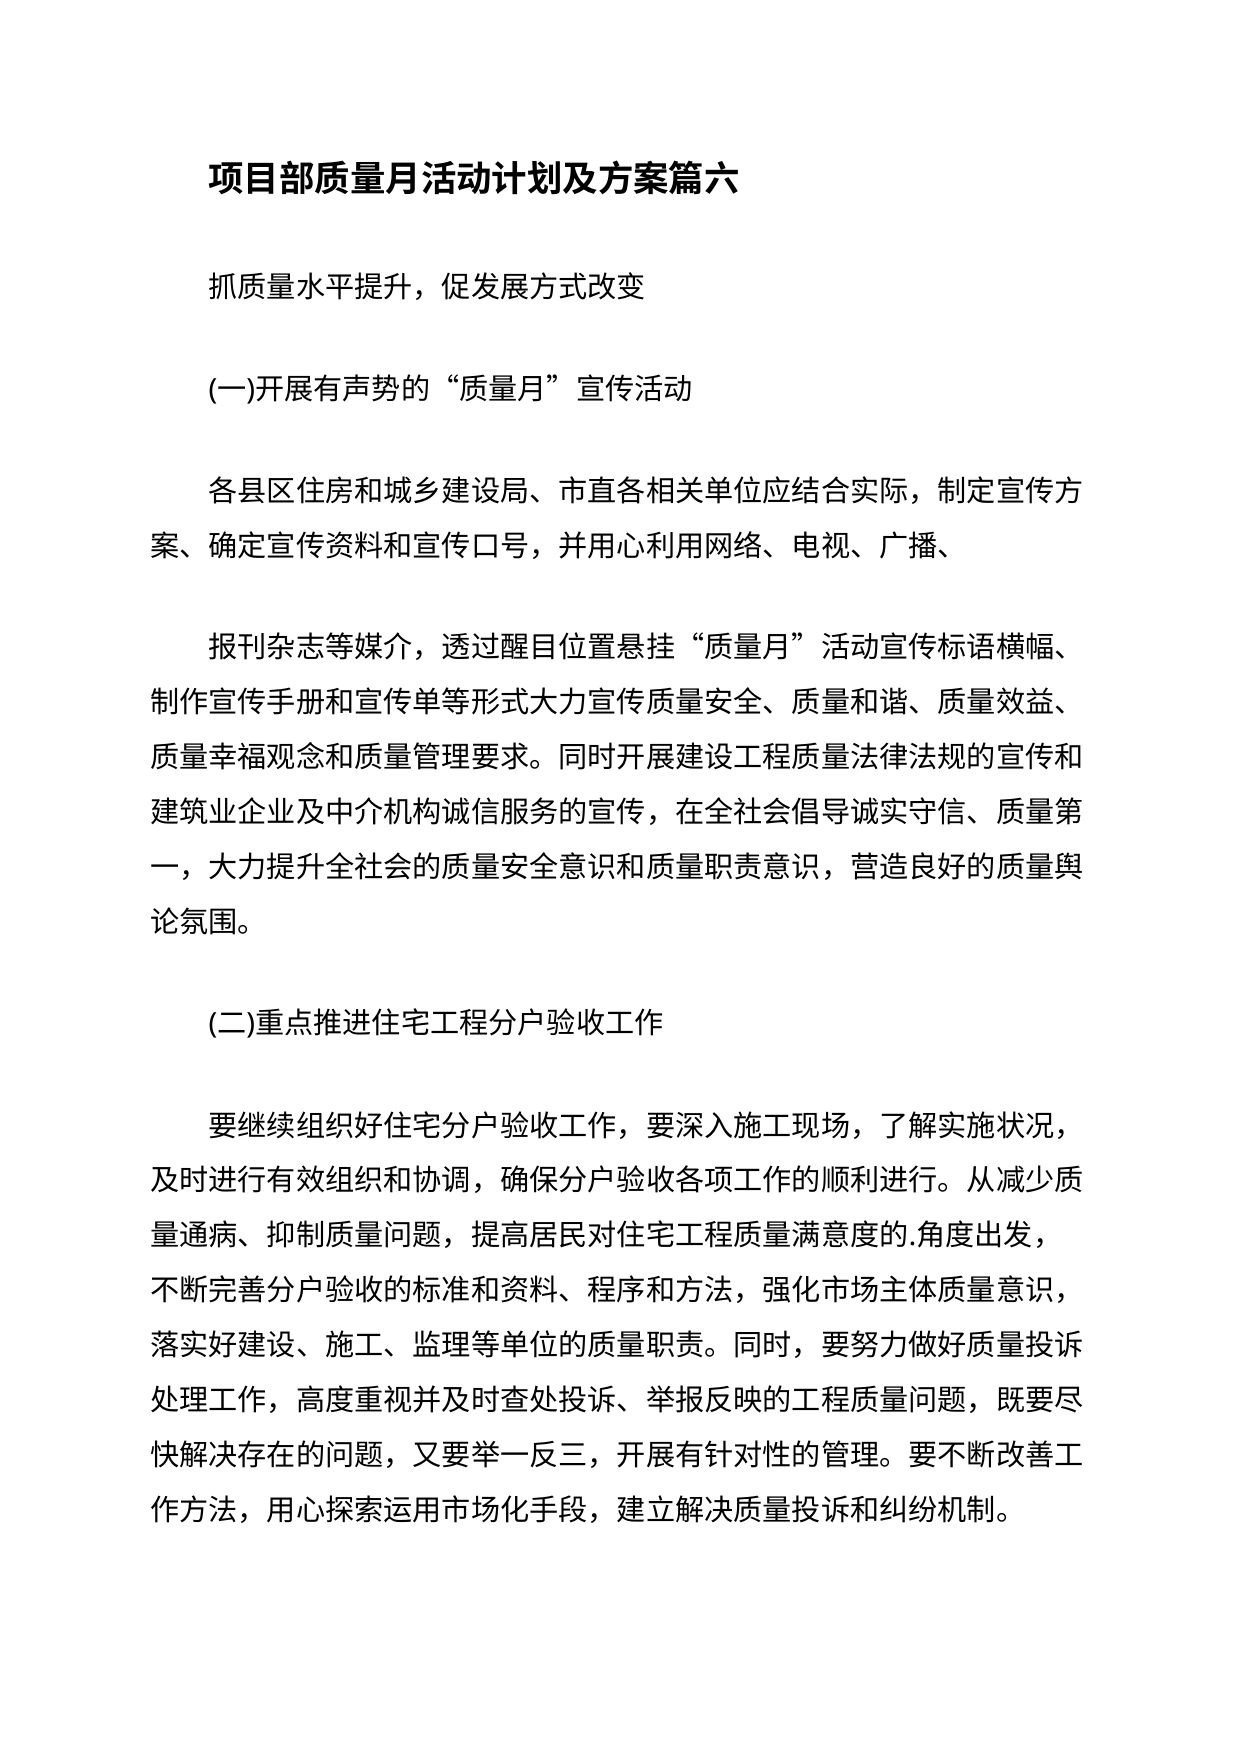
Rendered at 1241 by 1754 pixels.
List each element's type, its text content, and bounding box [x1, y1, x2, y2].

text (一)开展有声势的“质量月”宣传活动 [150, 365, 1090, 408]
text 报刊杂志等媒介，透过醒目位置悬挂“质量月”活动宣传标语横幅、制作宣传手册和宣传单等形式大力宣传质量安全、质量和谐、质量效益、质量幸福观念和质量管理要求。同时开展建设工程质量法律法规的宣传和建筑业企业及中介机构诚信服务的宣传，在全社会倡导诚实守信、质量第一，大力提升全社会的质量安全意识和质量职责意识，营造良好的质量舆论氛围。 [150, 624, 1090, 941]
text 要继续组织好住宅分户验收工作，要深入施工现场，了解实施状况，及时进行有效组织和协调，确保分户验收各项工作的顺利进行。从减少质量通病、抑制质量问题，提高居民对住宅工程质量满意度的.角度出发，不断完善分户验收的标准和资料、程序和方法，强化市场主体质量意识，落实好建设、施工、监理等单位的质量职责。同时，要努力做好质量投诉处理工作，高度重视并及时查处投诉、举报反映的工程质量问题，既要尽快解决存在的问题，又要举一反三，开展有针对性的管理。要不断改善工作方法，用心探索运用市场化手段，建立解决质量投诉和纠纷机制。 [150, 1102, 1090, 1529]
text (二)重点推进住宅工程分户验收工作 [150, 1000, 1090, 1042]
text 各县区住房和城乡建设局、市直各相关单位应结合实际，制定宣传方案、确定宣传资料和宣传口号，并用心利用网络、电视、广播、 [150, 467, 1090, 564]
text 抓质量水平提升，促发展方式改变 [150, 263, 1090, 306]
text 项目部质量月活动计划及方案篇六 [150, 150, 1090, 201]
